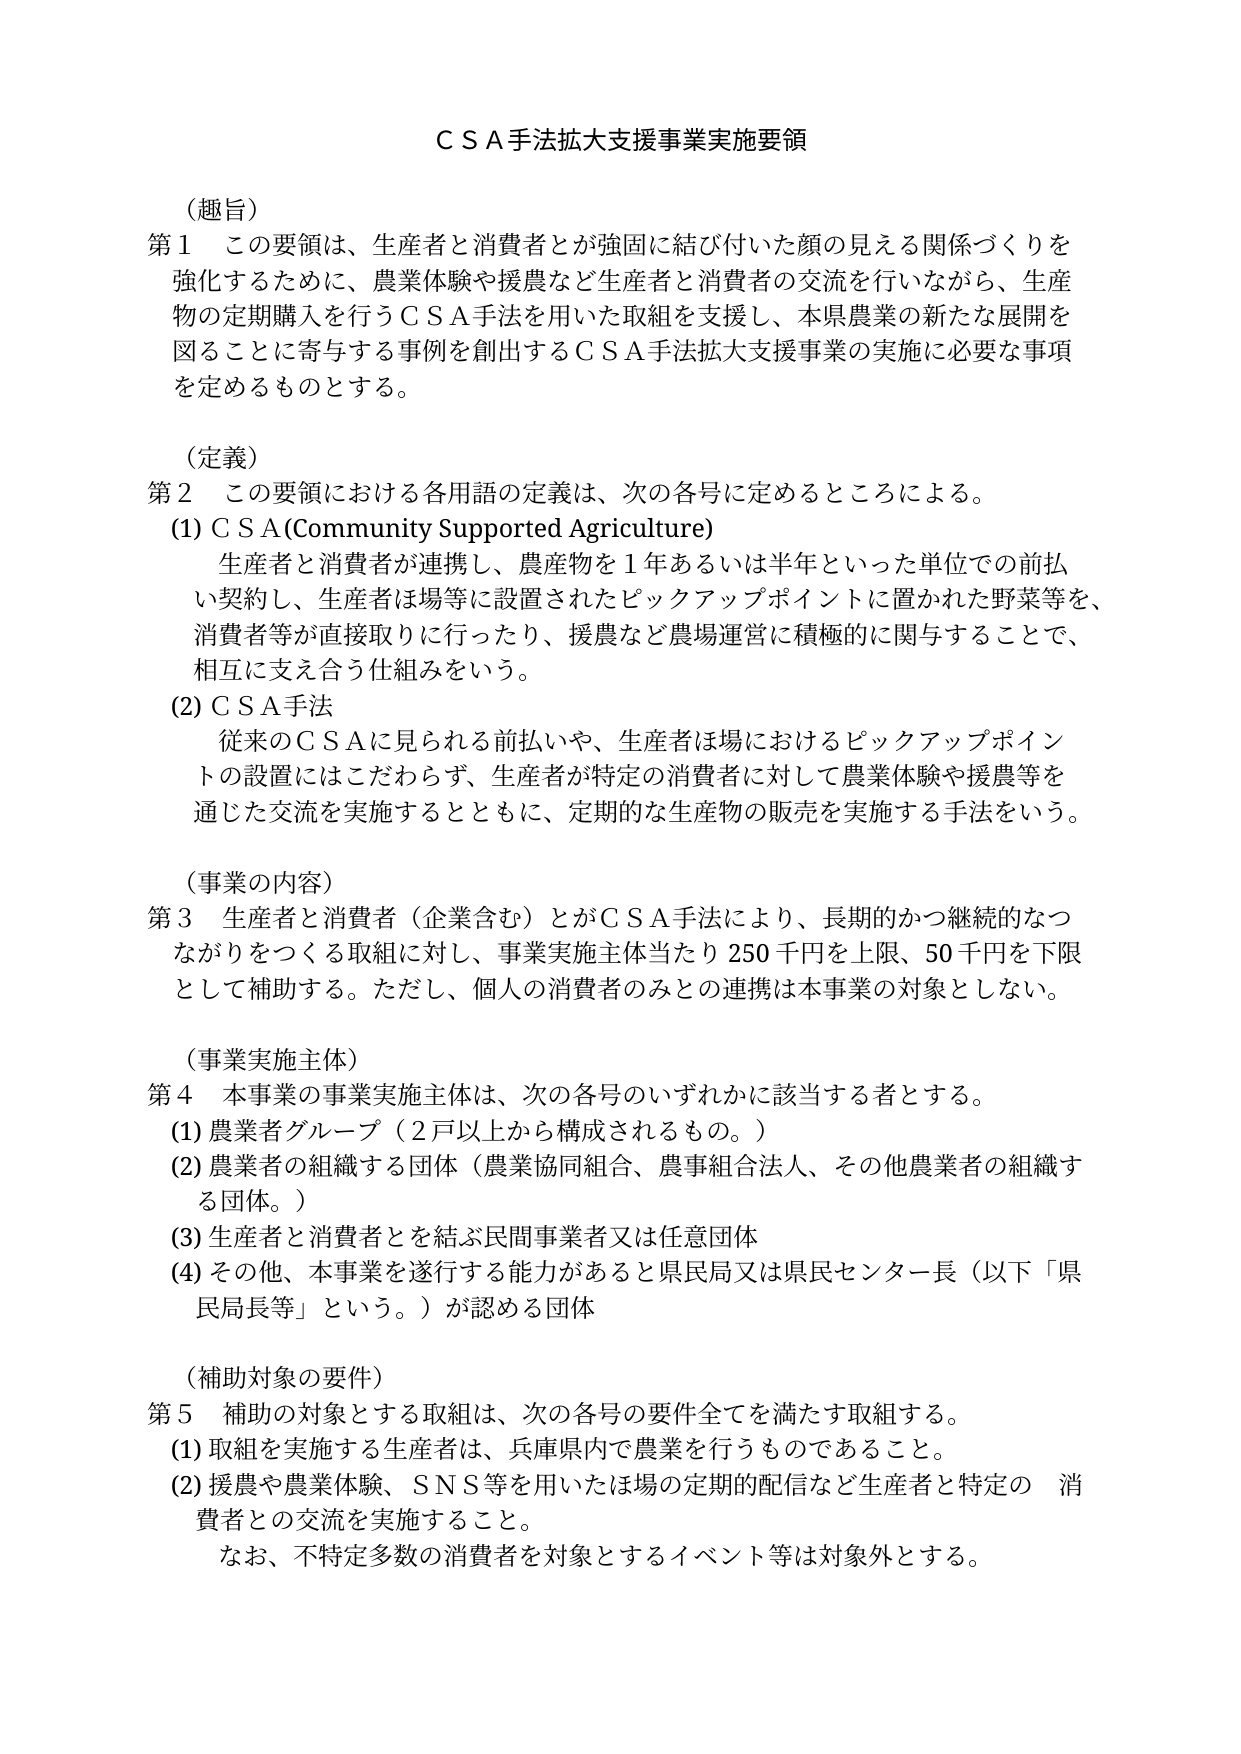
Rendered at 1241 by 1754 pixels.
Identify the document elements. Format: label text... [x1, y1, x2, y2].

text 第４ 本事業の事業実施主体は、次の各号のいずれかに該当する者とする。 [148, 1076, 1092, 1112]
text 第１ この要領は、生産者と消費者とが強固に結び付いた顔の見える関係づくりを強化するために、農業体験や援農など生産者と消費者の交流を行いながら、生産物の定期購入を行うＣＳＡ手法を用いた取組を支援し、本県農業の新たな展開を図ることに寄与する事例を創出するＣＳＡ手法拡大支援事業の実施に必要な事項を定めるものとする。 [148, 226, 1092, 403]
text （事業実施主体） [148, 1041, 1092, 1076]
text ＣＳＡ手法拡大支援事業実施要領 [148, 120, 1092, 157]
text （定義） [148, 439, 1092, 474]
text (1) ＣＳＡ(Community Supported Agriculture) [171, 509, 1092, 545]
text (2) 農業者の組織する団体（農業協同組合、農事組合法人、その他農業者の組織する団体。） [171, 1147, 1092, 1218]
text (2) 援農や農業体験、ＳＮＳ等を用いたほ場の定期的配信など生産者と特定の 消費者との交流を実施すること。 [171, 1466, 1092, 1537]
text 第３ 生産者と消費者（企業含む）とがＣＳＡ手法により、長期的かつ継続的なつながりをつくる取組に対し、事業実施主体当たり250千円を上限、50千円を下限として補助する。ただし、個人の消費者のみとの連携は本事業の対象としない。 [148, 899, 1092, 1005]
text 従来のＣＳＡに見られる前払いや、生産者ほ場におけるピックアップポイン トの設置にはこだわらず、生産者が特定の消費者に対して農業体験や援農等を 通じた交流を実施するとともに、定期的な生産物の販売を実施する手法をいう。 [193, 722, 1107, 828]
text 第５ 補助の対象とする取組は、次の各号の要件全てを満たす取組する。 [148, 1395, 1092, 1430]
text (1) 農業者グループ（２戸以上から構成されるもの。） [171, 1112, 1092, 1147]
text 第２ この要領における各用語の定義は、次の各号に定めるところによる。 [148, 474, 1092, 509]
text （趣旨） [148, 191, 1092, 226]
text （補助対象の要件） [148, 1359, 1092, 1395]
text 生産者と消費者が連携し、農産物を１年あるいは半年といった単位での前払い契約し、生産者ほ場等に設置されたピックアップポイントに置かれた野菜等を、消費者等が直接取りに行ったり、援農など農場運営に積極的に関与することで、相互に支え合う仕組みをいう。 [193, 545, 1092, 687]
text （事業の内容） [148, 864, 1092, 899]
text (2) ＣＳＡ手法 [171, 687, 1092, 722]
text なお、不特定多数の消費者を対象とするイベント等は対象外とする。 [193, 1537, 1092, 1572]
text (3) 生産者と消費者とを結ぶ民間事業者又は任意団体 [171, 1218, 1092, 1253]
text (1) 取組を実施する生産者は、兵庫県内で農業を行うものであること。 [171, 1430, 1092, 1466]
text (4) その他、本事業を遂行する能力があると県民局又は県民センター長（以下「県民局長等」という。）が認める団体 [171, 1253, 1092, 1324]
